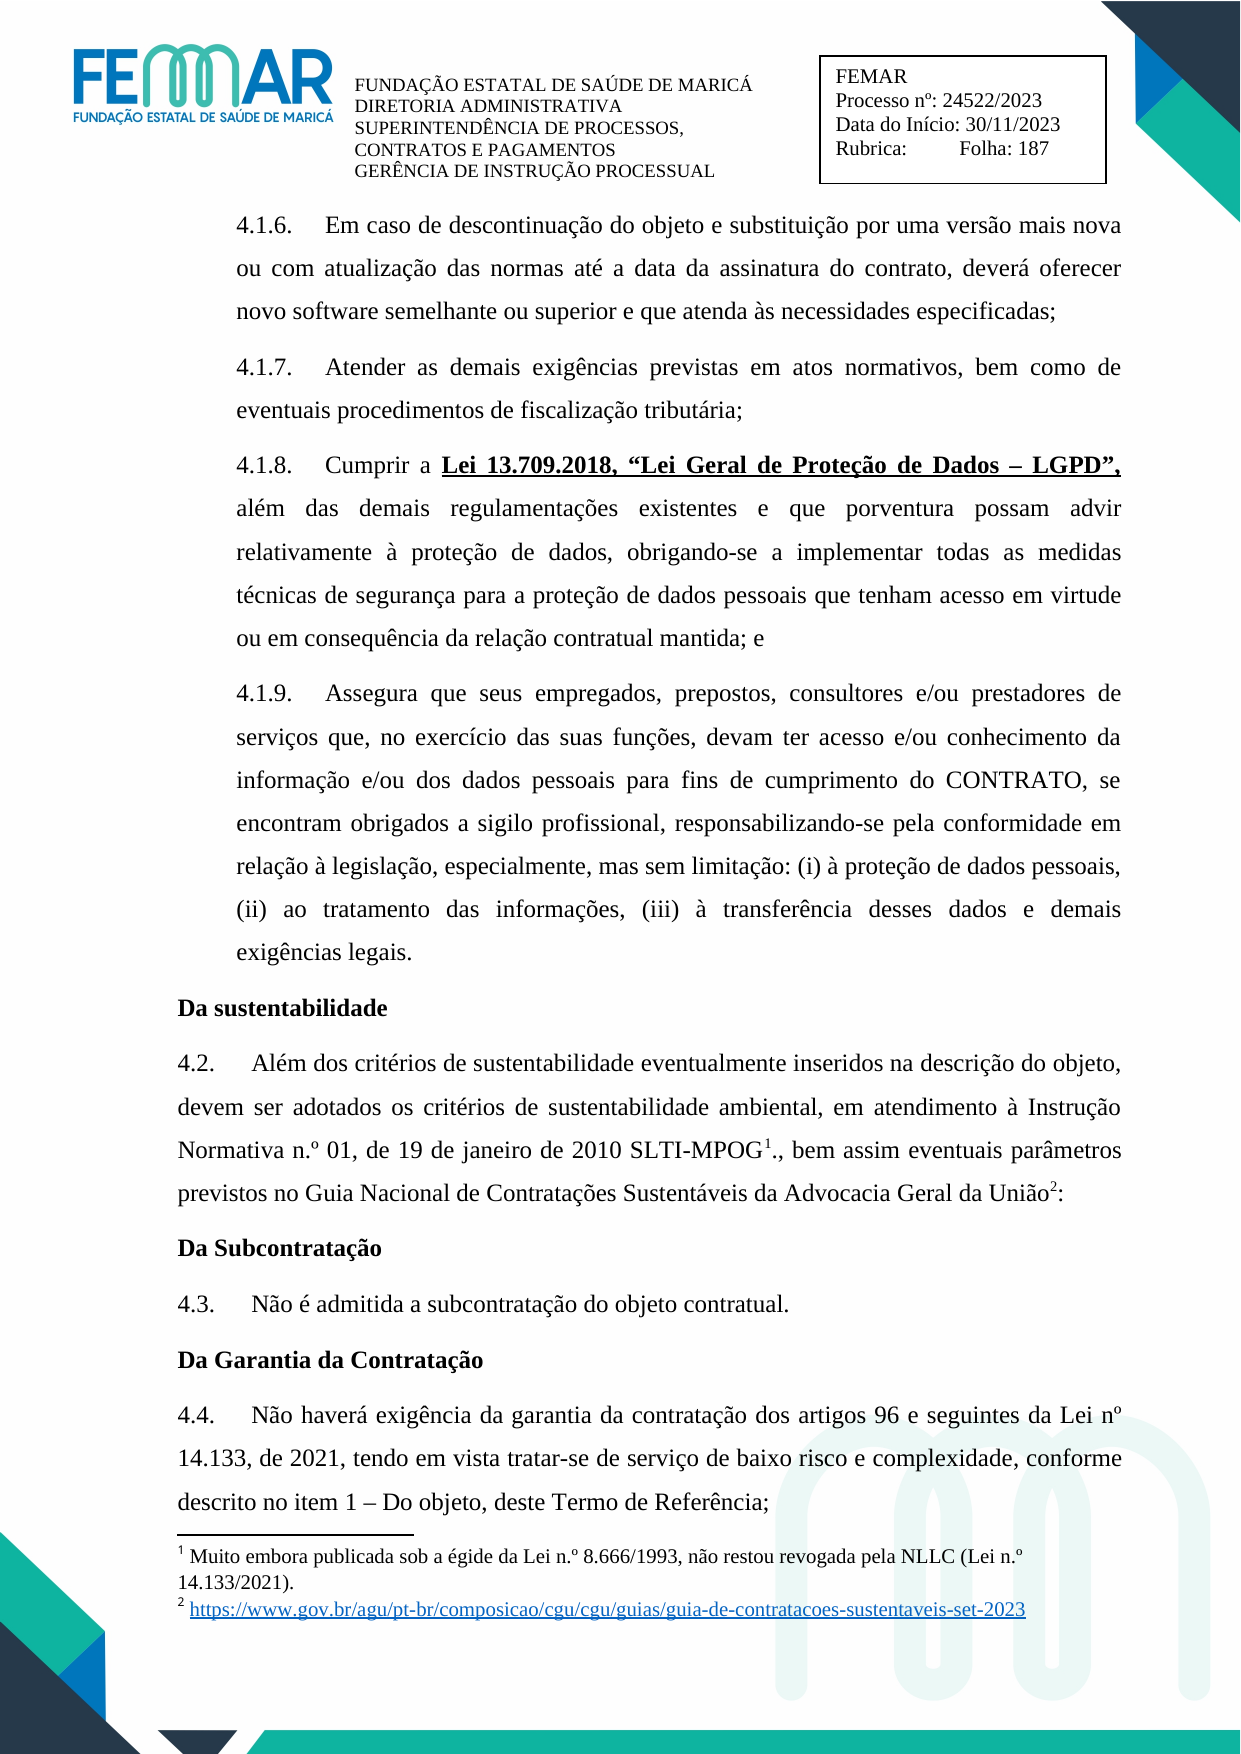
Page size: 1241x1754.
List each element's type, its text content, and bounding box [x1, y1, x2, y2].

list Em caso de descontinuação do objeto e substituição por uma versão mais nova ou com atualização das normas até a data da assinatura do contrato, deverá oferecer novo software semelhante ou superior e que atenda às necessidades especificadas; [236, 210, 1122, 325]
list Assegura que seus empregados, prepostos, consultores e/ou prestadores de serviços que, no exercício das suas funções, devam ter acesso e/ou conhecimento da informação e/ou dos dados pessoais para fins de cumprimento do CONTRATO, se encontram obrigados a sigilo profissional, responsabilizando-se pela conformidade em relação à legislação, especialmente, mas sem limitação: (i) à proteção de dados pessoais, (ii) ao tratamento das informações, (iii) à transferência desses dados e demais exigências legais. [236, 678, 1122, 966]
list Atender as demais exigências previstas em atos normativos, bem como de eventuais procedimentos de fiscalização tributária; [236, 352, 1122, 423]
list Não haverá exigência da garantia da contratação dos artigos 96 e seguintes da Lei nº 14.133, de 2021, tendo em vista tratar-se de serviço de baixo risco e complexidade, conforme descrito no item 1 – Do objeto, deste Termo de Referência; [177, 1400, 1122, 1515]
list Da Garantia da Contratação [177, 1345, 1122, 1373]
list Da Subcontratação [177, 1233, 1122, 1262]
list Além dos critérios de sustentabilidade eventualmente inseridos na descrição do objeto, devem ser adotados os critérios de sustentabilidade ambiental, em atendimento à Instrução Normativa n.º 01, de 19 de janeiro de 2010 SLTI-MPOG., bem assim eventuais parâmetros previstos no Guia Nacional de Contratações Sustentáveis da Advocacia Geral da União: [177, 1048, 1122, 1207]
list Não é admitida a subcontratação do objeto contratual. [177, 1289, 1122, 1318]
picture [0, 1, 1241, 1754]
list Da sustentabilidade [177, 993, 1122, 1022]
list Cumprir a Lei 13.709.2018, “Lei Geral de Proteção de Dados – LGPD”, além das demais regulamentações existentes e que porventura possam advir relativamente à proteção de dados, obrigando-se a implementar todas as medidas técnicas de segurança para a proteção de dados pessoais que tenham acesso em virtude ou em consequência da relação contratual mantida; e [236, 450, 1122, 652]
